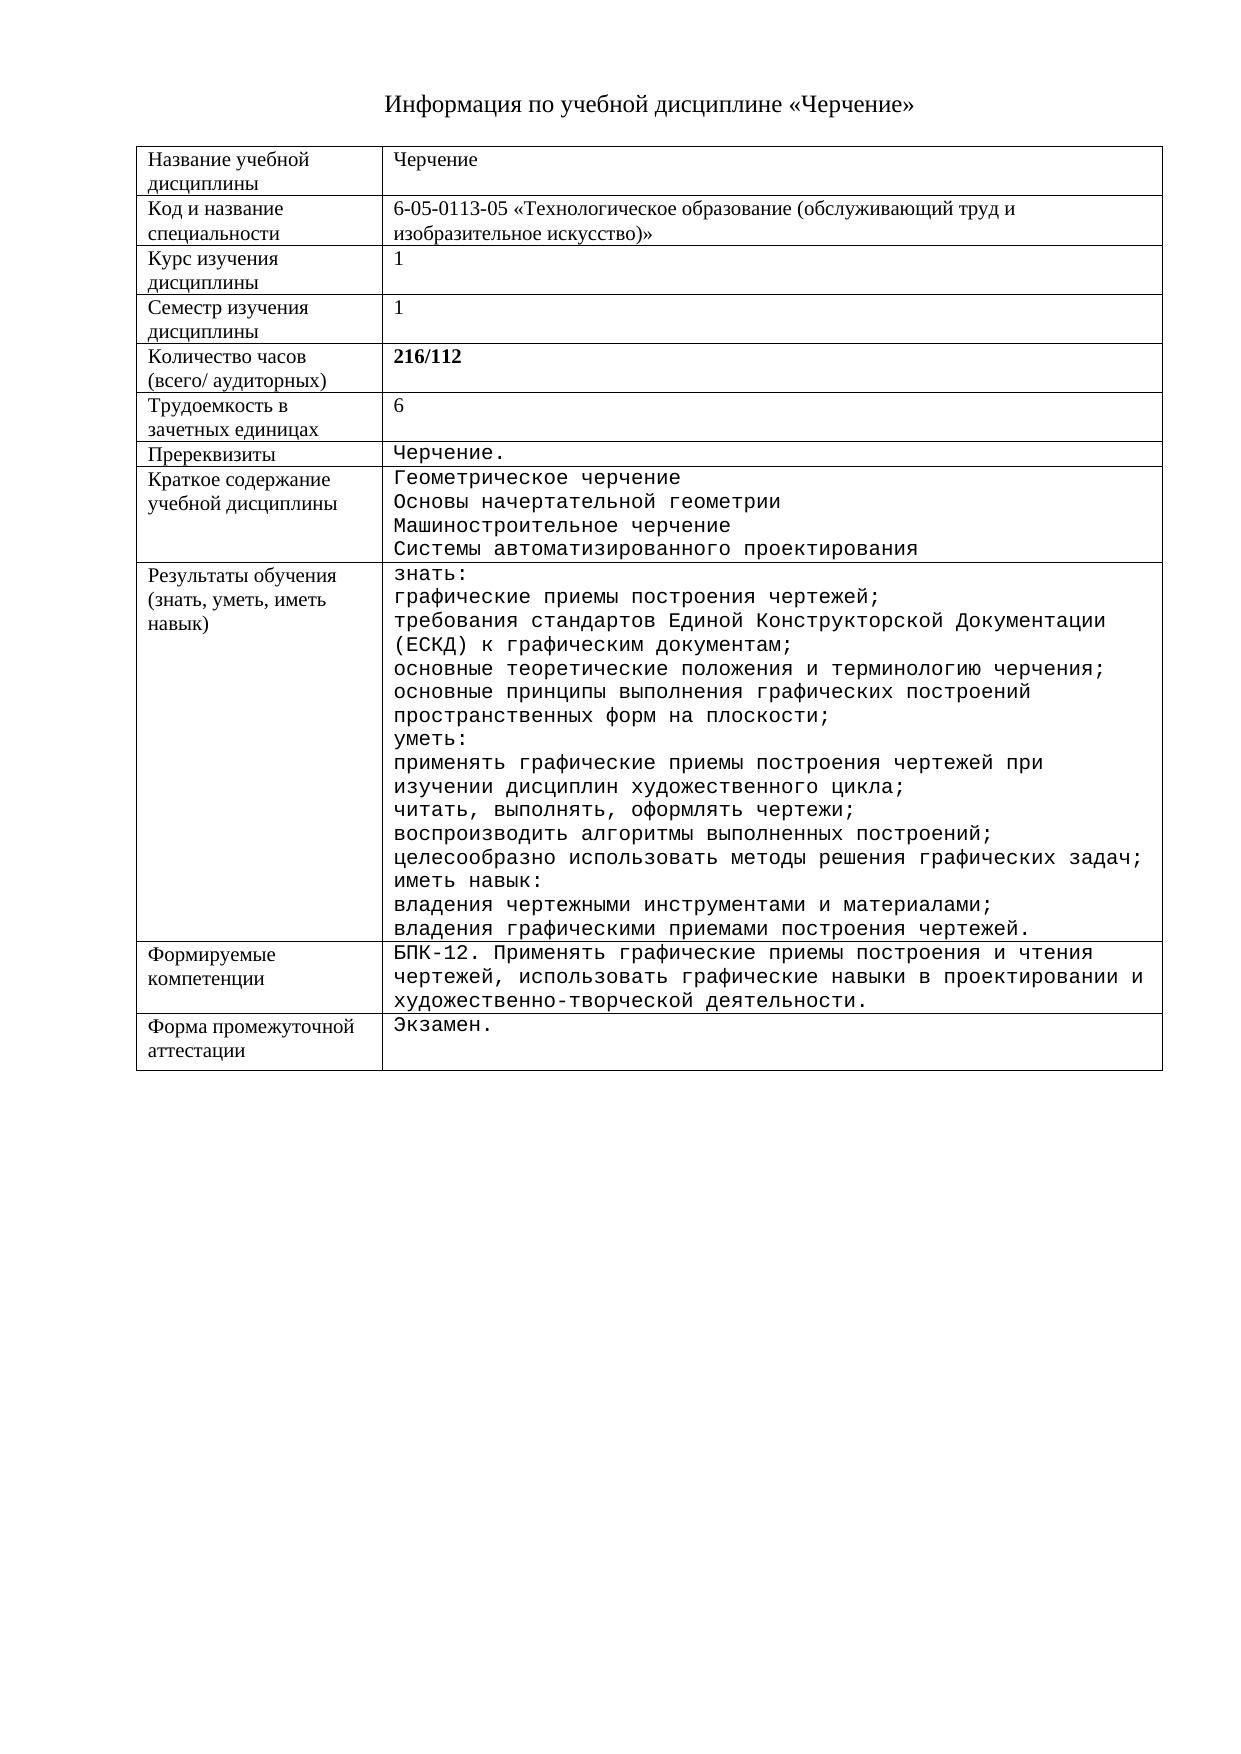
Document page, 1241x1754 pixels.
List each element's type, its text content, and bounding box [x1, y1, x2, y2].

table_cell Семестр изучения дисциплины [137, 295, 382, 343]
table_cell Краткое содержание учебной дисциплины [137, 467, 382, 562]
table_cell Черчение. [383, 442, 1162, 466]
table_cell 6-05-0113-05 «Технологическое образование (обслуживающий труд и изобразительное искусство)» [383, 196, 1162, 244]
table_cell 1 [383, 246, 1162, 294]
table_cell Экзамен. [383, 1014, 1162, 1070]
table_cell 6 [383, 393, 1162, 441]
table_cell БПК-12. Применять графические приемы построения и чтения чертежей, использовать графические навыки в проектировании и художественно-творческой деятельности. [383, 942, 1162, 1013]
table_cell Количество часов (всего/ аудиторных) [137, 344, 382, 392]
table_header Черчение [383, 147, 1162, 195]
text Информация по учебной дисциплине «Черчение» [148, 89, 1152, 117]
table_cell Пререквизиты [137, 442, 382, 466]
table_cell 1 [383, 295, 1162, 343]
table_cell 216/112 [383, 344, 1162, 392]
table_cell Форма промежуточной аттестации [137, 1014, 382, 1070]
table_cell Трудоемкость в зачетных единицах [137, 393, 382, 441]
table_header Название учебной дисциплины [137, 147, 382, 195]
table_cell Курс изучения дисциплины [137, 246, 382, 294]
table_cell Геометрическое черчение Основы начертательной геометрии Машиностроительное черчение Системы автоматизированного проектирования [383, 467, 1162, 562]
table_cell знать: графические приемы построения чертежей; требования стандартов Единой Конструкторской Документации (ЕСКД) к графическим документам; основные теоретические положения и терминологию черчения; основные принципы выполнения графических построений пространственных форм на плоскости; уметь: применять графические приемы построения чертежей при изучении дисциплин художественного цикла; читать, выполнять, оформлять чертежи; воспроизводить алгоритмы выполненных построений; целесообразно использовать методы решения графических задач; иметь навык: владения чертежными инструментами и материалами; владения графическими приемами построения чертежей. [383, 563, 1162, 941]
table_cell Результаты обучения (знать, уметь, иметь навык) [137, 563, 382, 941]
table_cell Код и название специальности [137, 196, 382, 244]
table_cell Формируемые компетенции [137, 942, 382, 1013]
